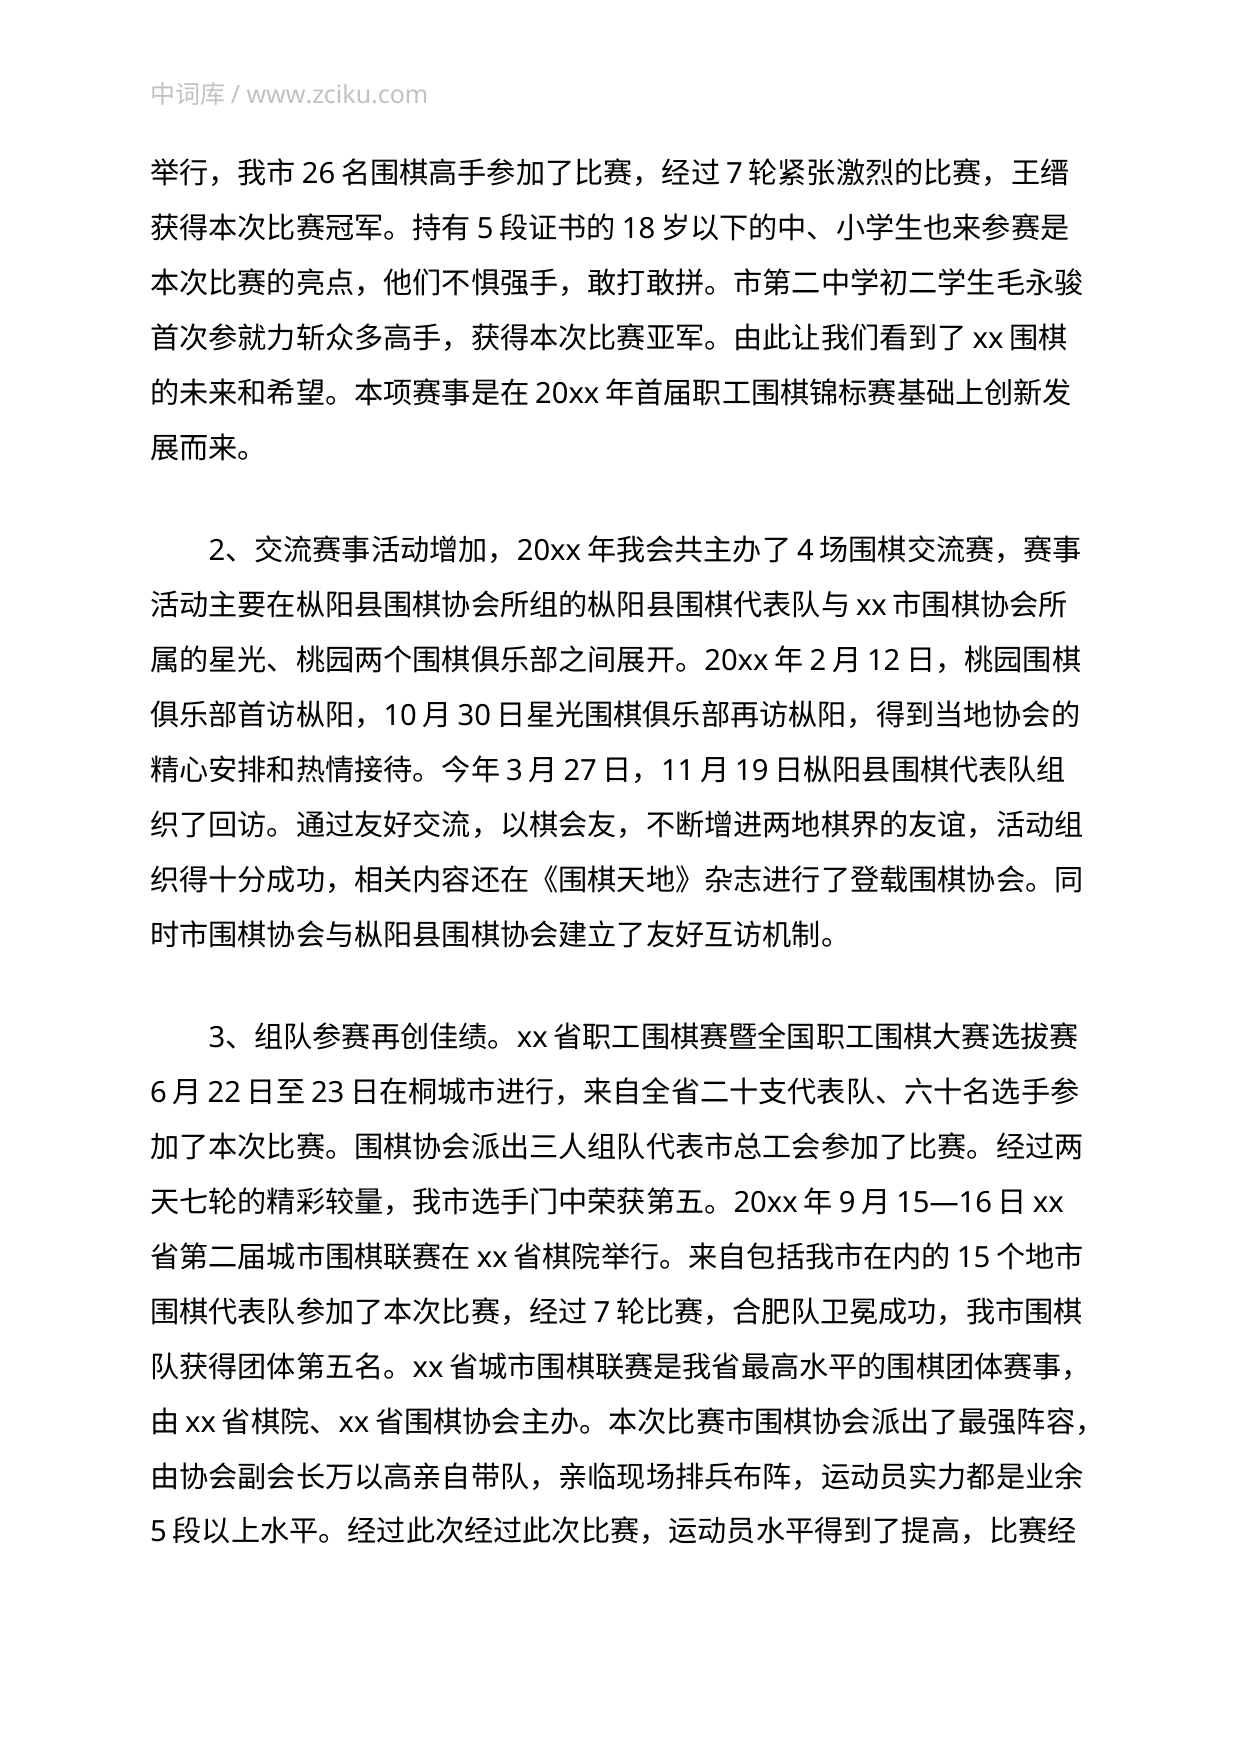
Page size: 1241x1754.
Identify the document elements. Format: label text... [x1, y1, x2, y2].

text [150, 150, 1090, 467]
text 2、交流赛事活动增加，20xx年我会共主办了4场围棋交流赛，赛事活动主要在枞阳县围棋协会所组的枞阳县围棋代表队与xx市围棋协会所属的星光、桃园两个围棋俱乐部之间展开。20xx年2月12日，桃园围棋俱乐部首访枞阳，10月30日星光围棋俱乐部再访枞阳，得到当地协会的精心安排和热情接待。今年3月27日，11月19日枞阳县围棋代表队组织了回访。通过友好交流，以棋会友，不断增进两地棋界的友谊，活动组织得十分成功，相关内容还在《围棋天地》杂志进行了登载围棋协会。同时市围棋协会与枞阳县围棋协会建立了友好互访机制。 [150, 527, 1090, 954]
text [150, 1013, 1090, 1550]
